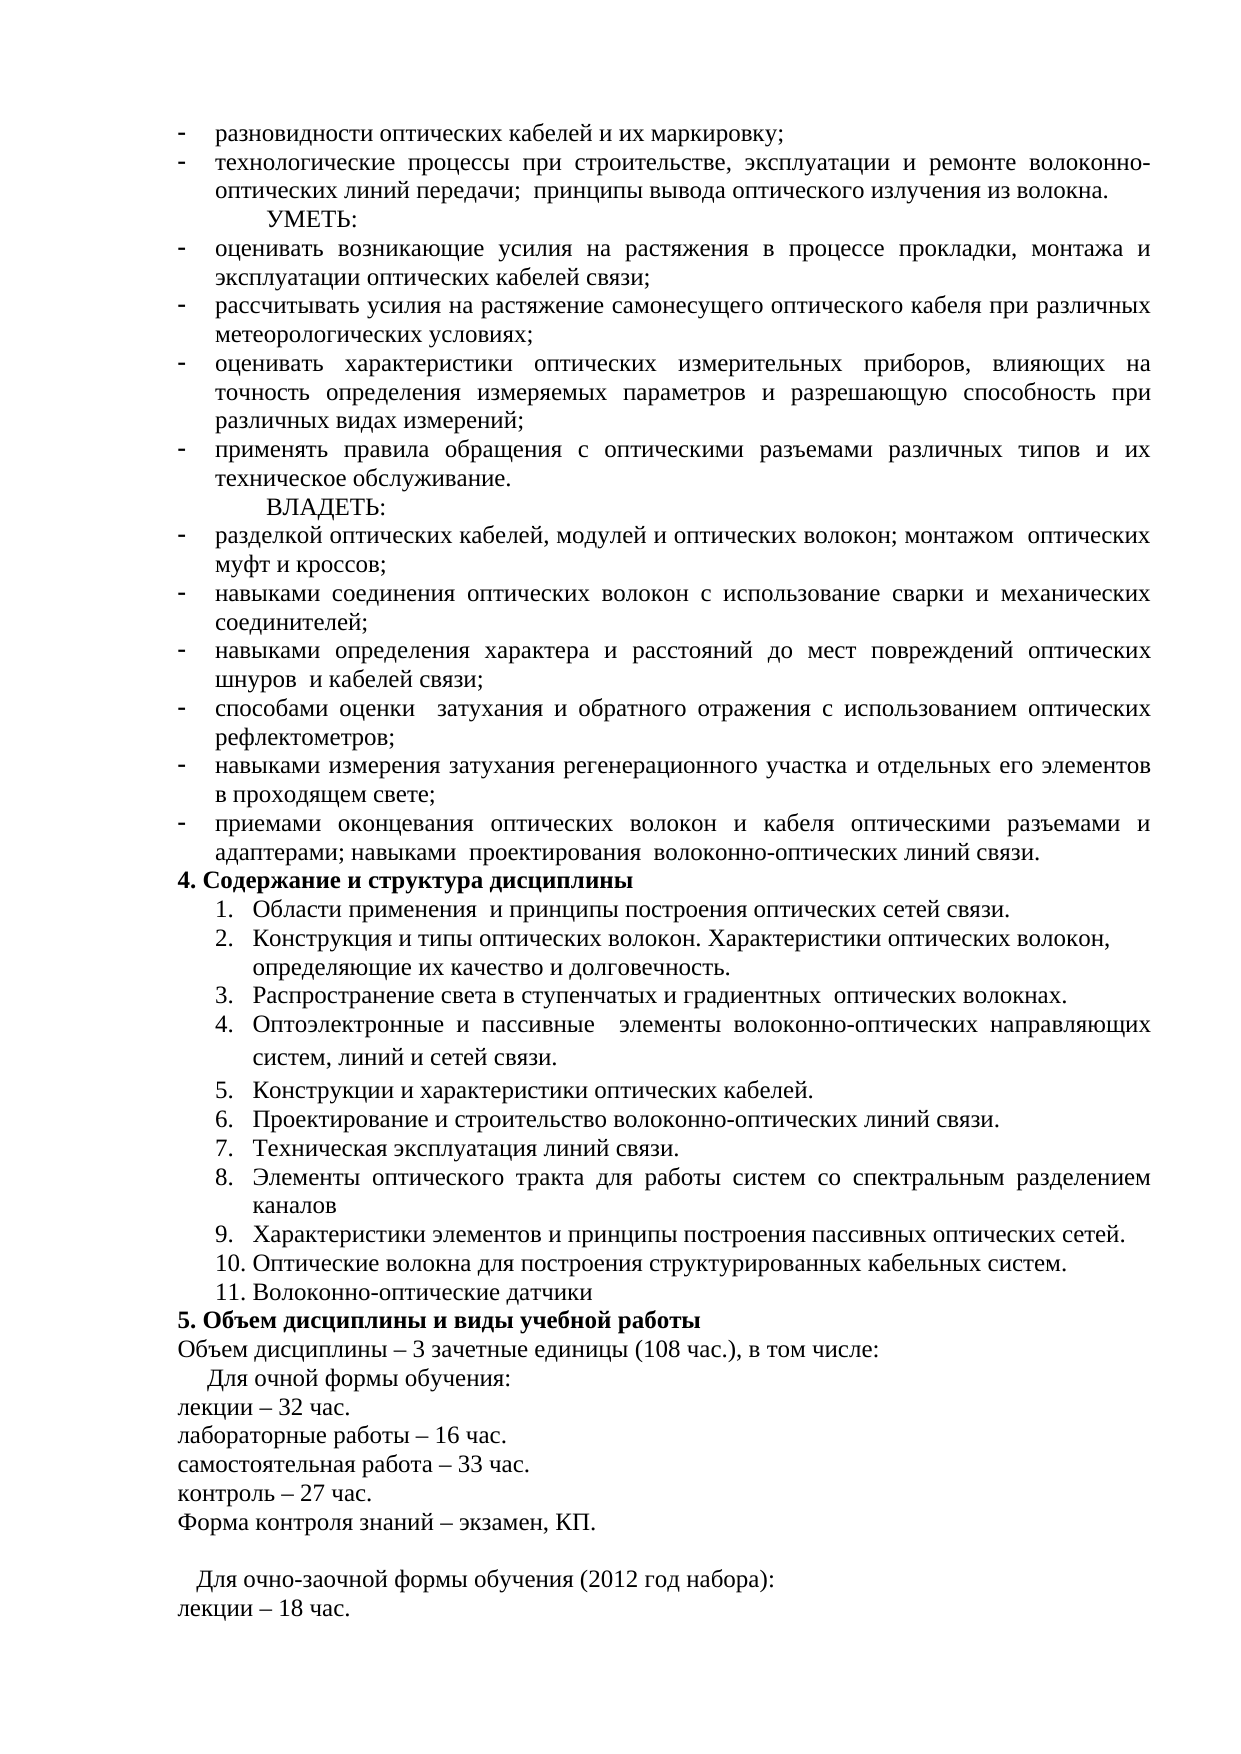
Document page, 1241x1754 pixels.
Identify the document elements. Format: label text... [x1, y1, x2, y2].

text Для очно-заочной формы обучения (2012 год набора): [177, 1564, 1152, 1593]
text Объем дисциплины – 3 зачетные единицы (108 час.), в том числе: [177, 1334, 1152, 1363]
list применять правила обращения с оптическими разъемами различных типов и их техническое обслуживание. [177, 434, 1152, 492]
list способами оценки затухания и обратного отражения с использованием оптических рефлектометров; [177, 693, 1152, 751]
text Для очной формы обучения: [177, 1363, 1152, 1392]
list приемами оконцевания оптических волокон и кабеля оптическими разъемами и адаптерами; навыками проектирования волоконно-оптических линий связи. [177, 808, 1152, 866]
list навыками измерения затухания регенерационного участка и отдельных его элементов в проходящем свете; [177, 751, 1152, 808]
list технологические процессы при строительстве, эксплуатации и ремонте волоконно-оптических линий передачи; принципы вывода оптического излучения из волокна. [177, 147, 1152, 204]
list Элементы оптического тракта для работы систем со спектральным разделением каналов [215, 1162, 1152, 1219]
list Волоконно-оптические датчики [215, 1277, 1152, 1305]
text контроль – 27 час. [177, 1478, 1152, 1507]
list Техническая эксплуатация линий связи. [215, 1133, 1152, 1162]
list Оптические волокна для построения структурированных кабельных систем. [215, 1248, 1152, 1277]
list разновидности оптических кабелей и их маркировку; [177, 118, 1152, 147]
list Конструкция и типы оптических волокон. Характеристики оптических волокон, определяющие их качество и долговечность. [215, 923, 1152, 981]
text ВЛАДЕТЬ: [177, 492, 1152, 521]
list рассчитывать усилия на растяжение самонесущего оптического кабеля при различных метеорологических условиях; [177, 291, 1152, 348]
text УМЕТЬ: [177, 204, 1152, 233]
list навыками определения характера и расстояний до мест повреждений оптических шнуров и кабелей связи; [177, 636, 1152, 693]
text самостоятельная работа – 33 час. [177, 1449, 1152, 1478]
list навыками соединения оптических волокон с использование сварки и механических соединителей; [177, 578, 1152, 636]
list Конструкции и характеристики оптических кабелей. [215, 1075, 1152, 1104]
list оценивать характеристики оптических измерительных приборов, влияющих на точность определения измеряемых параметров и разрешающую способность при различных видах измерений; [177, 348, 1152, 434]
list Распространение света в ступенчатых и градиентных оптических волокнах. [215, 981, 1152, 1009]
list разделкой оптических кабелей, модулей и оптических волокон; монтажом оптических муфт и кроссов; [177, 521, 1152, 578]
list Оптоэлектронные и пассивные элементы волоконно-оптических направляющих систем, линий и сетей связи. [215, 1009, 1152, 1071]
text лекции – 18 час. [177, 1593, 1152, 1622]
text 5. Объем дисциплины и виды учебной работы [177, 1305, 1152, 1334]
text лекции – 32 час. [177, 1392, 1152, 1420]
list Области применения и принципы построения оптических сетей связи. [215, 894, 1152, 923]
list оценивать возникающие усилия на растяжения в процессе прокладки, монтажа и эксплуатации оптических кабелей связи; [177, 233, 1152, 291]
list Характеристики элементов и принципы построения пассивных оптических сетей. [215, 1219, 1152, 1248]
text лабораторные работы – 16 час. [177, 1420, 1152, 1449]
list Проектирование и строительство волоконно-оптических линий связи. [215, 1104, 1152, 1133]
text Форма контроля знаний – экзамен, КП. [177, 1507, 1152, 1535]
text 4. Содержание и структура дисциплины [177, 866, 1152, 894]
